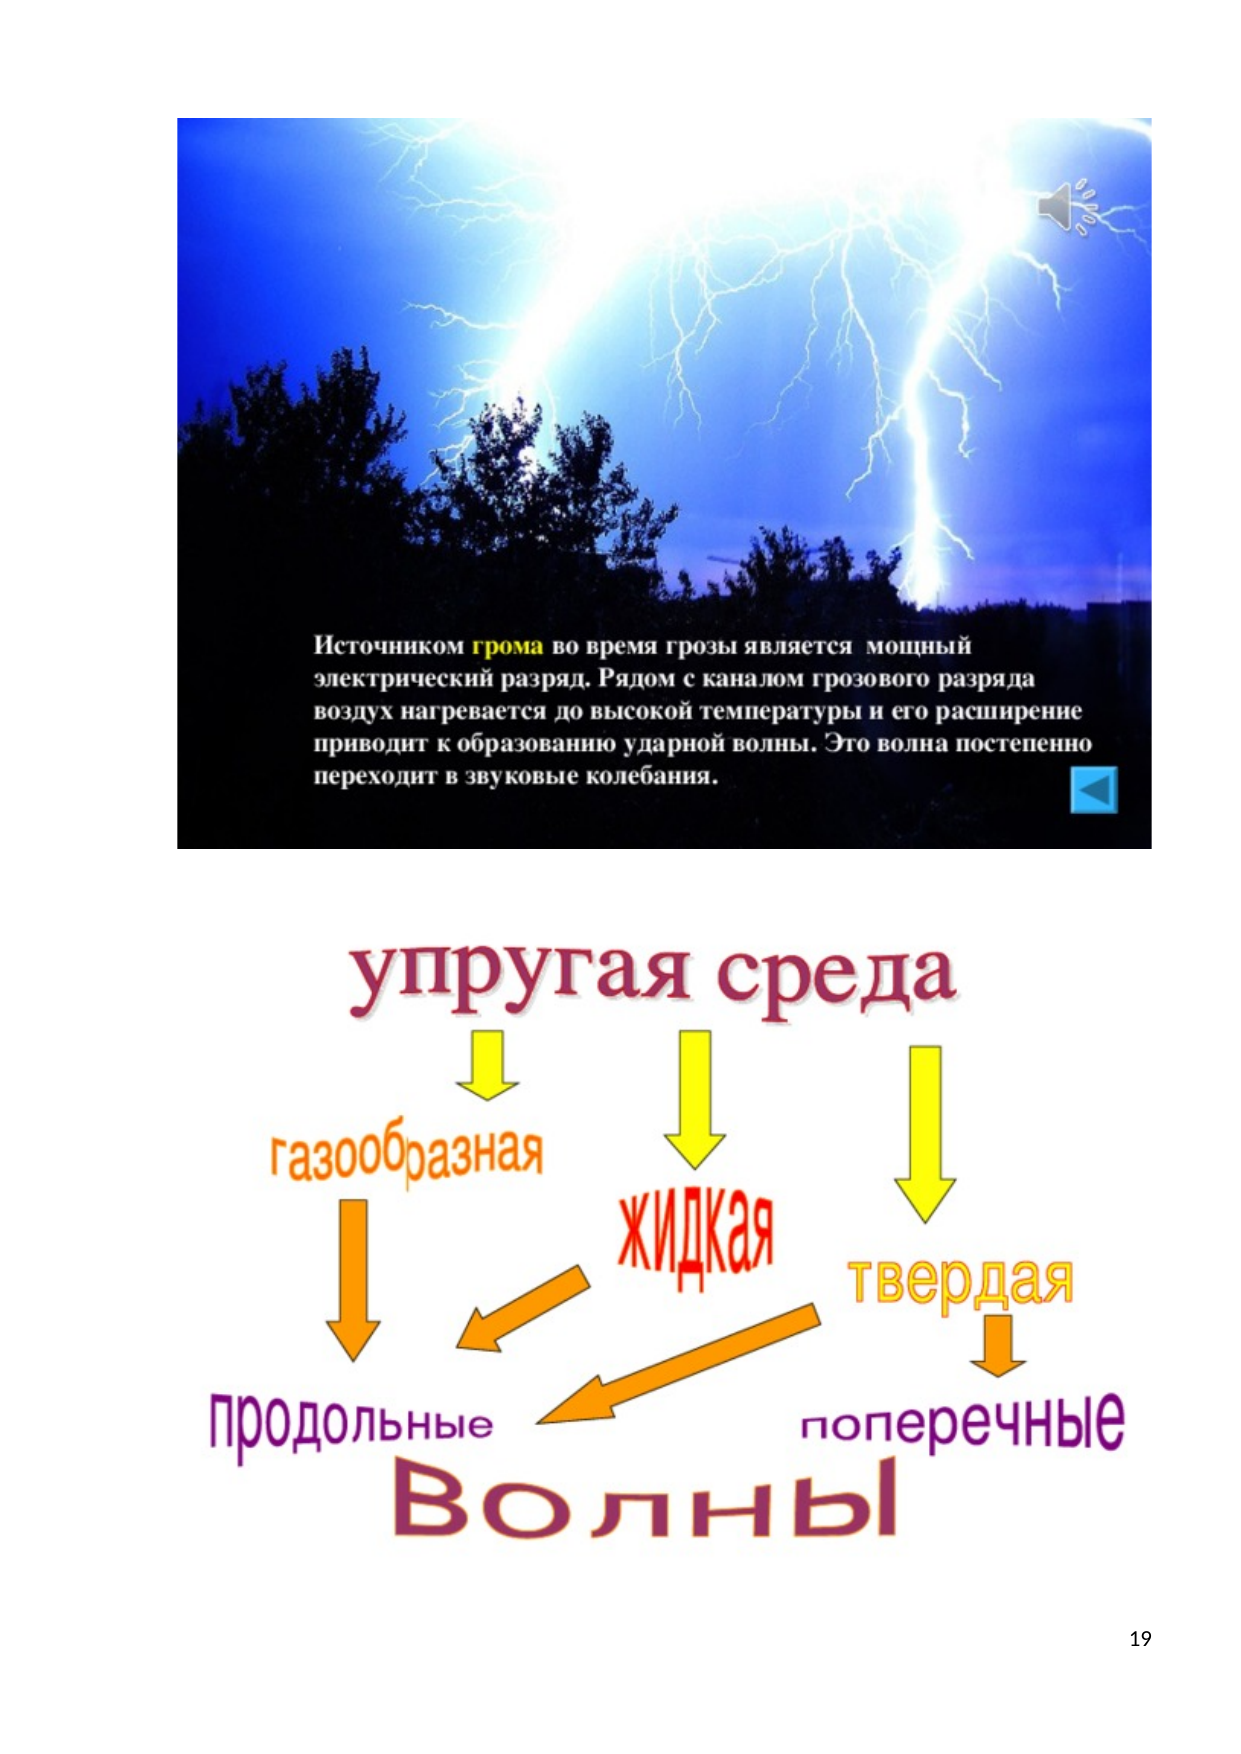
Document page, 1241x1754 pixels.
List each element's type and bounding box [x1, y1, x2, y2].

picture [177, 873, 1152, 1605]
picture [177, 118, 1152, 849]
